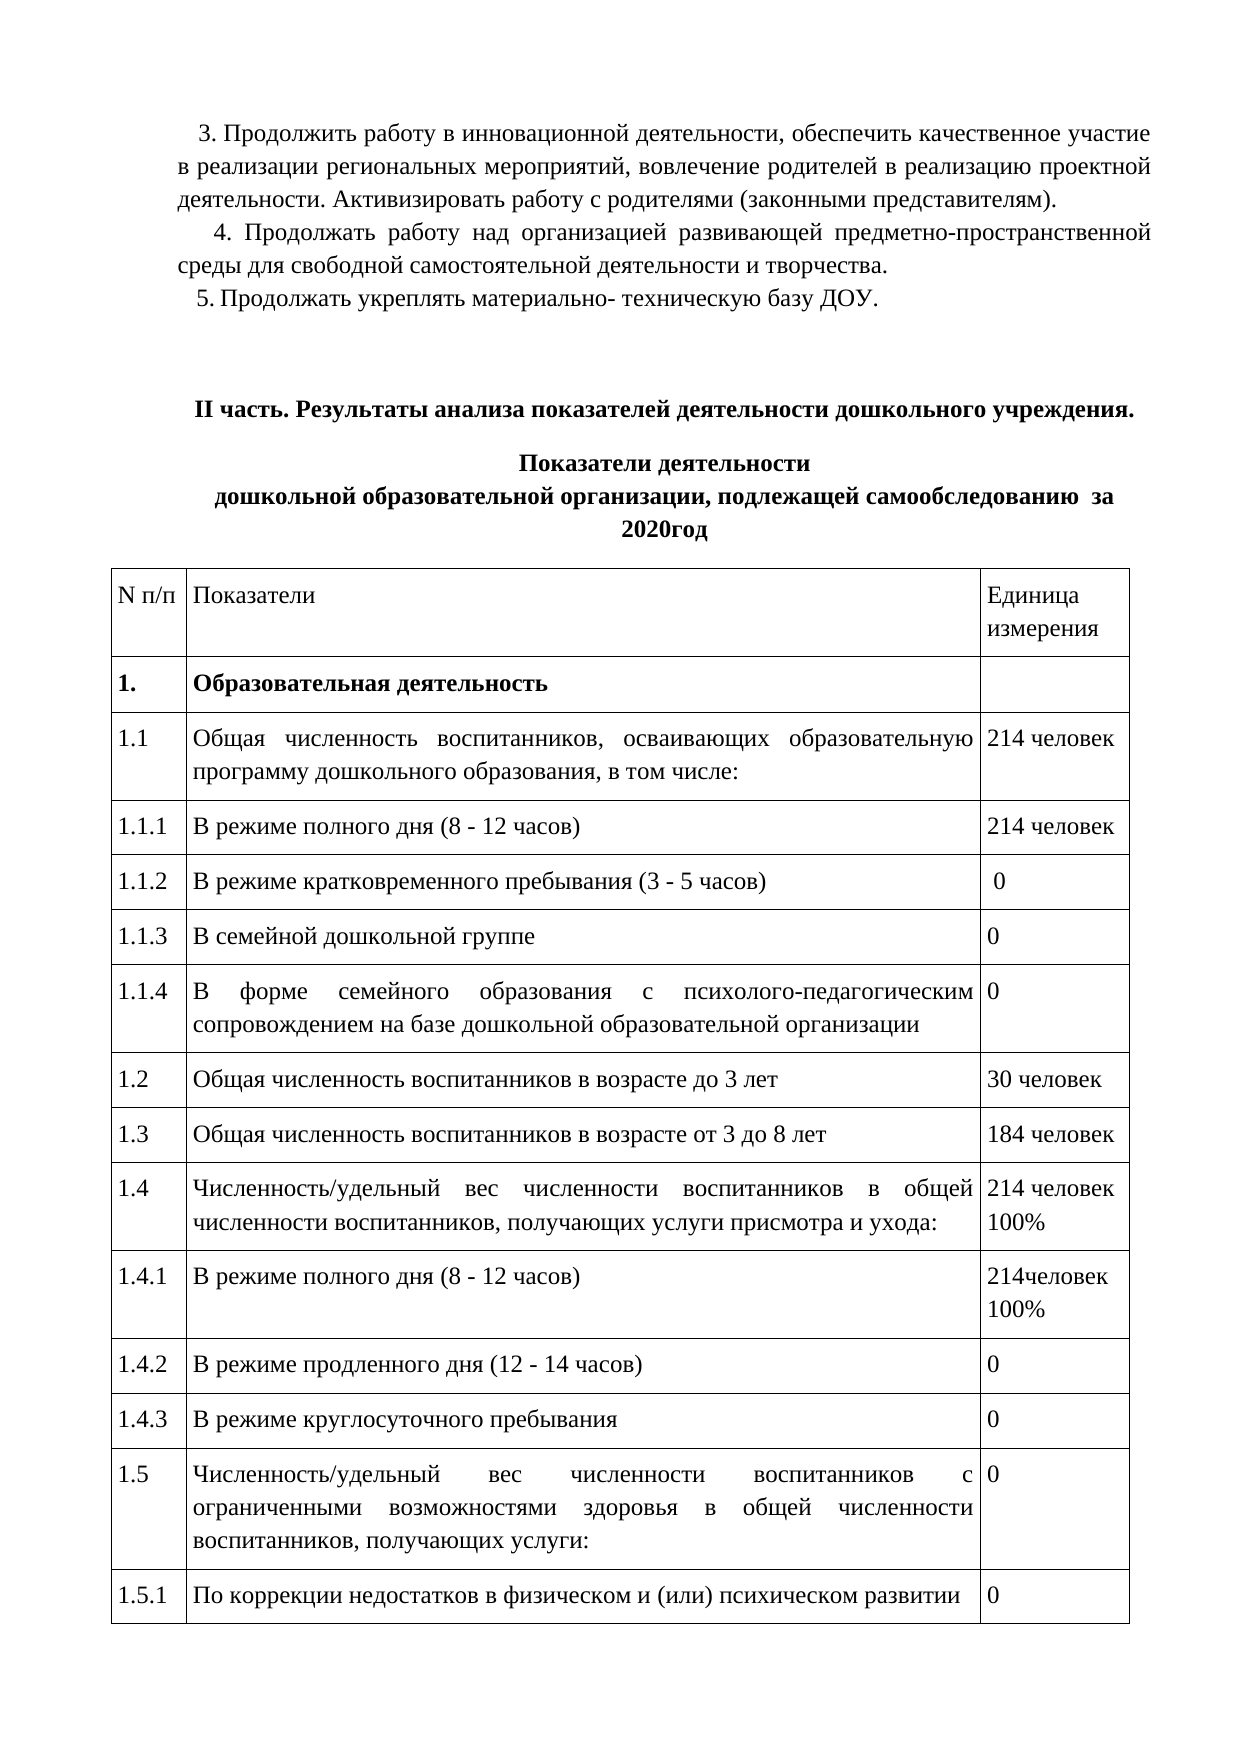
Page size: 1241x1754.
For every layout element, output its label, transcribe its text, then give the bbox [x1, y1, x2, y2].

table_cell 0 [981, 965, 1129, 1052]
table_cell В режиме полного дня (8 - 12 часов) [187, 801, 980, 854]
text дошкольной образовательной организации, подлежащей самообследованию за 2020год [177, 481, 1152, 543]
table_cell 1.1.1 [112, 801, 186, 854]
table_cell 1.4 [112, 1163, 186, 1250]
table_cell 1.4.2 [112, 1339, 186, 1393]
table_cell 1.5.1 [112, 1570, 186, 1623]
table_cell 0 [981, 910, 1129, 964]
table_cell 214человек 100% [981, 1251, 1129, 1338]
table_cell 1.1.2 [112, 855, 186, 909]
table_cell 1.5 [112, 1449, 186, 1568]
table_cell 1.2 [112, 1053, 186, 1107]
table_cell В семейной дошкольной группе [187, 910, 980, 964]
table_cell 214 человек 100% [981, 1163, 1129, 1250]
table_cell 1.1.4 [112, 965, 186, 1052]
table_header Единица измерения [981, 569, 1129, 656]
table_cell 1.3 [112, 1108, 186, 1162]
text Показатели деятельности [177, 448, 1152, 477]
text ІІ часть. Результаты анализа показателей деятельности дошкольного учреждения. [177, 394, 1152, 423]
table_cell В режиме полного дня (8 - 12 часов) [187, 1251, 980, 1338]
table_cell 0 [981, 1339, 1129, 1393]
table_cell 1.4.3 [112, 1394, 186, 1447]
table_cell 214 человек [981, 801, 1129, 854]
text 5. Продолжать укреплять материально- техническую базу ДОУ. [177, 283, 1152, 312]
table_cell Общая численность воспитанников в возрасте до 3 лет [187, 1053, 980, 1107]
table_cell В режиме кратковременного пребывания (3 - 5 часов) [187, 855, 980, 909]
table_cell 1. [112, 657, 186, 712]
table_cell 0 [981, 855, 1129, 909]
table_cell 30 человек [981, 1053, 1129, 1107]
table_cell В форме семейного образования с психолого-педагогическим сопровождением на базе дошкольной образовательной организации [187, 965, 980, 1052]
table_cell По коррекции недостатков в физическом и (или) психическом развитии [187, 1570, 980, 1623]
table_cell В режиме круглосуточного пребывания [187, 1394, 980, 1447]
table_cell Численность/удельный вес численности воспитанников с ограниченными возможностями здоровья в общей численности воспитанников, получающих услуги: [187, 1449, 980, 1568]
table_cell Общая численность воспитанников, осваивающих образовательную программу дошкольного образования, в том числе: [187, 713, 980, 799]
table_header N п/п [112, 569, 186, 656]
table_cell В режиме продленного дня (12 - 14 часов) [187, 1339, 980, 1393]
table_cell [981, 657, 1129, 712]
table_cell 1.1.3 [112, 910, 186, 964]
table_cell 0 [981, 1449, 1129, 1568]
table_cell 184 человек [981, 1108, 1129, 1162]
table_cell 214 человек [981, 713, 1129, 799]
table_cell 1.1 [112, 713, 186, 799]
table_cell Численность/удельный вес численности воспитанников в общей численности воспитанников, получающих услуги присмотра и ухода: [187, 1163, 980, 1250]
table_cell 0 [981, 1570, 1129, 1623]
table_cell Образовательная деятельность [187, 657, 980, 712]
text 4. Продолжать работу над организацией развивающей предметно-пространственной среды для свободной самостоятельной деятельности и творчества. [177, 217, 1152, 279]
table_cell 0 [981, 1394, 1129, 1447]
table_cell Общая численность воспитанников в возрасте от 3 до 8 лет [187, 1108, 980, 1162]
table_cell 1.4.1 [112, 1251, 186, 1338]
text 3. Продолжить работу в инновационной деятельности, обеспечить качественное участие в реализации региональных мероприятий, вовлечение родителей в реализацию проектной деятельности. Активизировать работу с родителями (законными представителям). [177, 118, 1152, 213]
table_header Показатели [187, 569, 980, 656]
